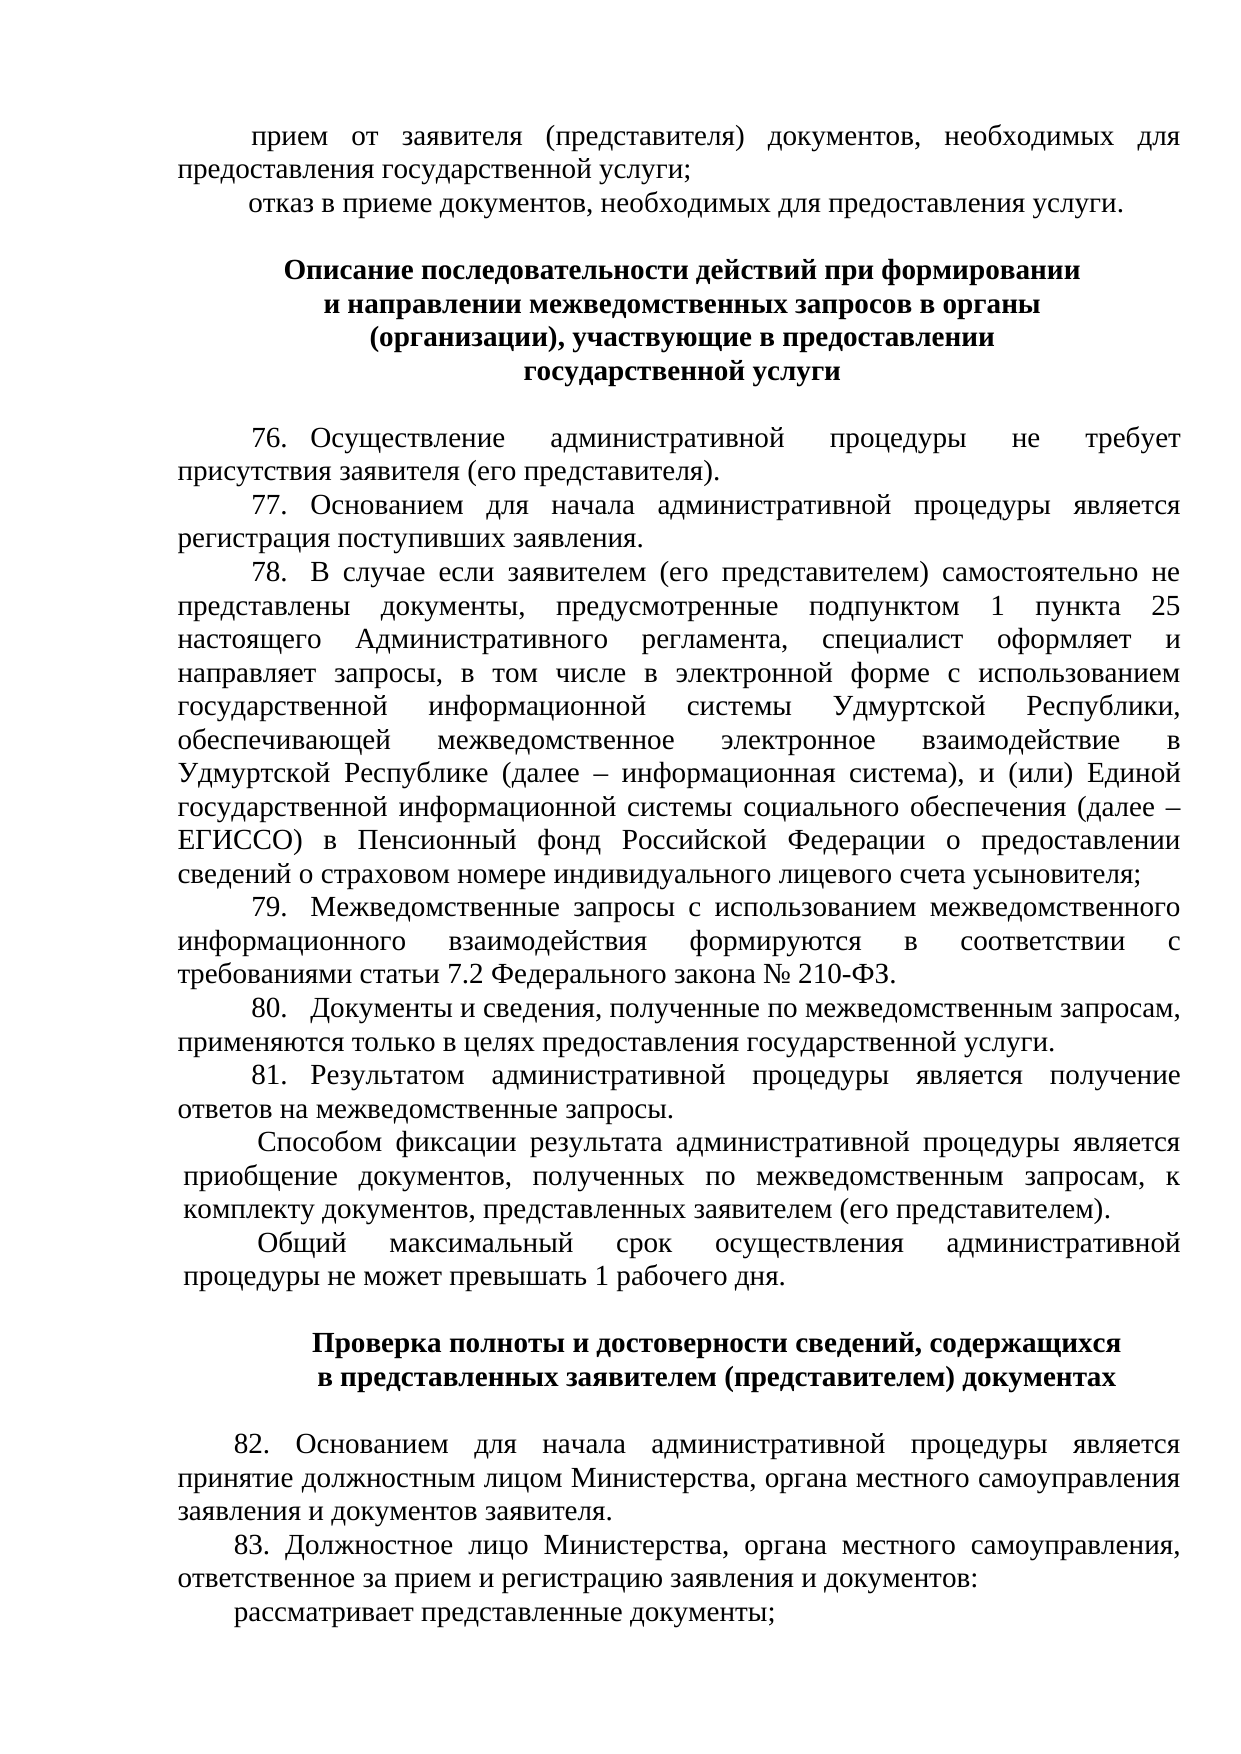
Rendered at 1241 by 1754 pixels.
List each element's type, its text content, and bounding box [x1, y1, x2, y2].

list Основанием для начала административной процедуры является регистрация поступивших заявления. [177, 487, 1181, 554]
text Проверка полноты и достоверности сведений, содержащихся [177, 1326, 1181, 1359]
text в представленных заявителем (представителем) документах [177, 1359, 1181, 1393]
list Осуществление административной процедуры не требует присутствия заявителя (его представителя). [177, 420, 1181, 487]
text прием от заявителя (представителя) документов, необходимых для предоставления государственной услуги; [177, 118, 1181, 185]
text (организации), участвующие в предоставлении [183, 319, 1181, 353]
text государственной услуги [183, 353, 1181, 386]
list В случае если заявителем (его представителем) самостоятельно не представлены документы, предусмотренные подпунктом 1 пункта 25 настоящего Административного регламента, специалист оформляет и направляет запросы, в том числе в электронной форме с использованием государственной информационной системы Удмуртской Республики, обеспечивающей межведомственное электронное взаимодействие в Удмуртской Республике (далее – информационная система), и (или) Единой государственной информационной системы социального обеспечения (далее – ЕГИССО) в Пенсионный фонд Российской Федерации о предоставлении сведений о страховом номере индивидуального лицевого счета усыновителя; [177, 554, 1181, 889]
list Межведомственные запросы с использованием межведомственного информационного взаимодействия формируются в соответствии с требованиями статьи 7.2 Федерального закона № 210-ФЗ. [177, 889, 1181, 990]
list Документы и сведения, полученные по межведомственным запросам, применяются только в целях предоставления государственной услуги. [177, 990, 1181, 1057]
text Способом фиксации результата административной процедуры является приобщение документов, полученных по межведомственным запросам, к комплекту документов, представленных заявителем (его представителем). [183, 1124, 1181, 1225]
text 82. Основанием для начала административной процедуры является принятие должностным лицом Министерства, органа местного самоуправления заявления и документов заявителя. [177, 1426, 1181, 1527]
text 83. Должностное лицо Министерства, органа местного самоуправления, ответственное за прием и регистрацию заявления и документов: [177, 1527, 1181, 1594]
text Описание последовательности действий при формировании [183, 252, 1181, 286]
text Общий максимальный срок осуществления административной процедуры не может превышать 1 рабочего дня. [183, 1225, 1181, 1292]
list Результатом административной процедуры является получение ответов на межведомственные запросы. [177, 1057, 1181, 1124]
text рассматривает представленные документы; [177, 1594, 1181, 1627]
text и направлении межведомственных запросов в органы [183, 286, 1181, 319]
text отказ в приеме документов, необходимых для предоставления услуги. [177, 185, 1181, 219]
